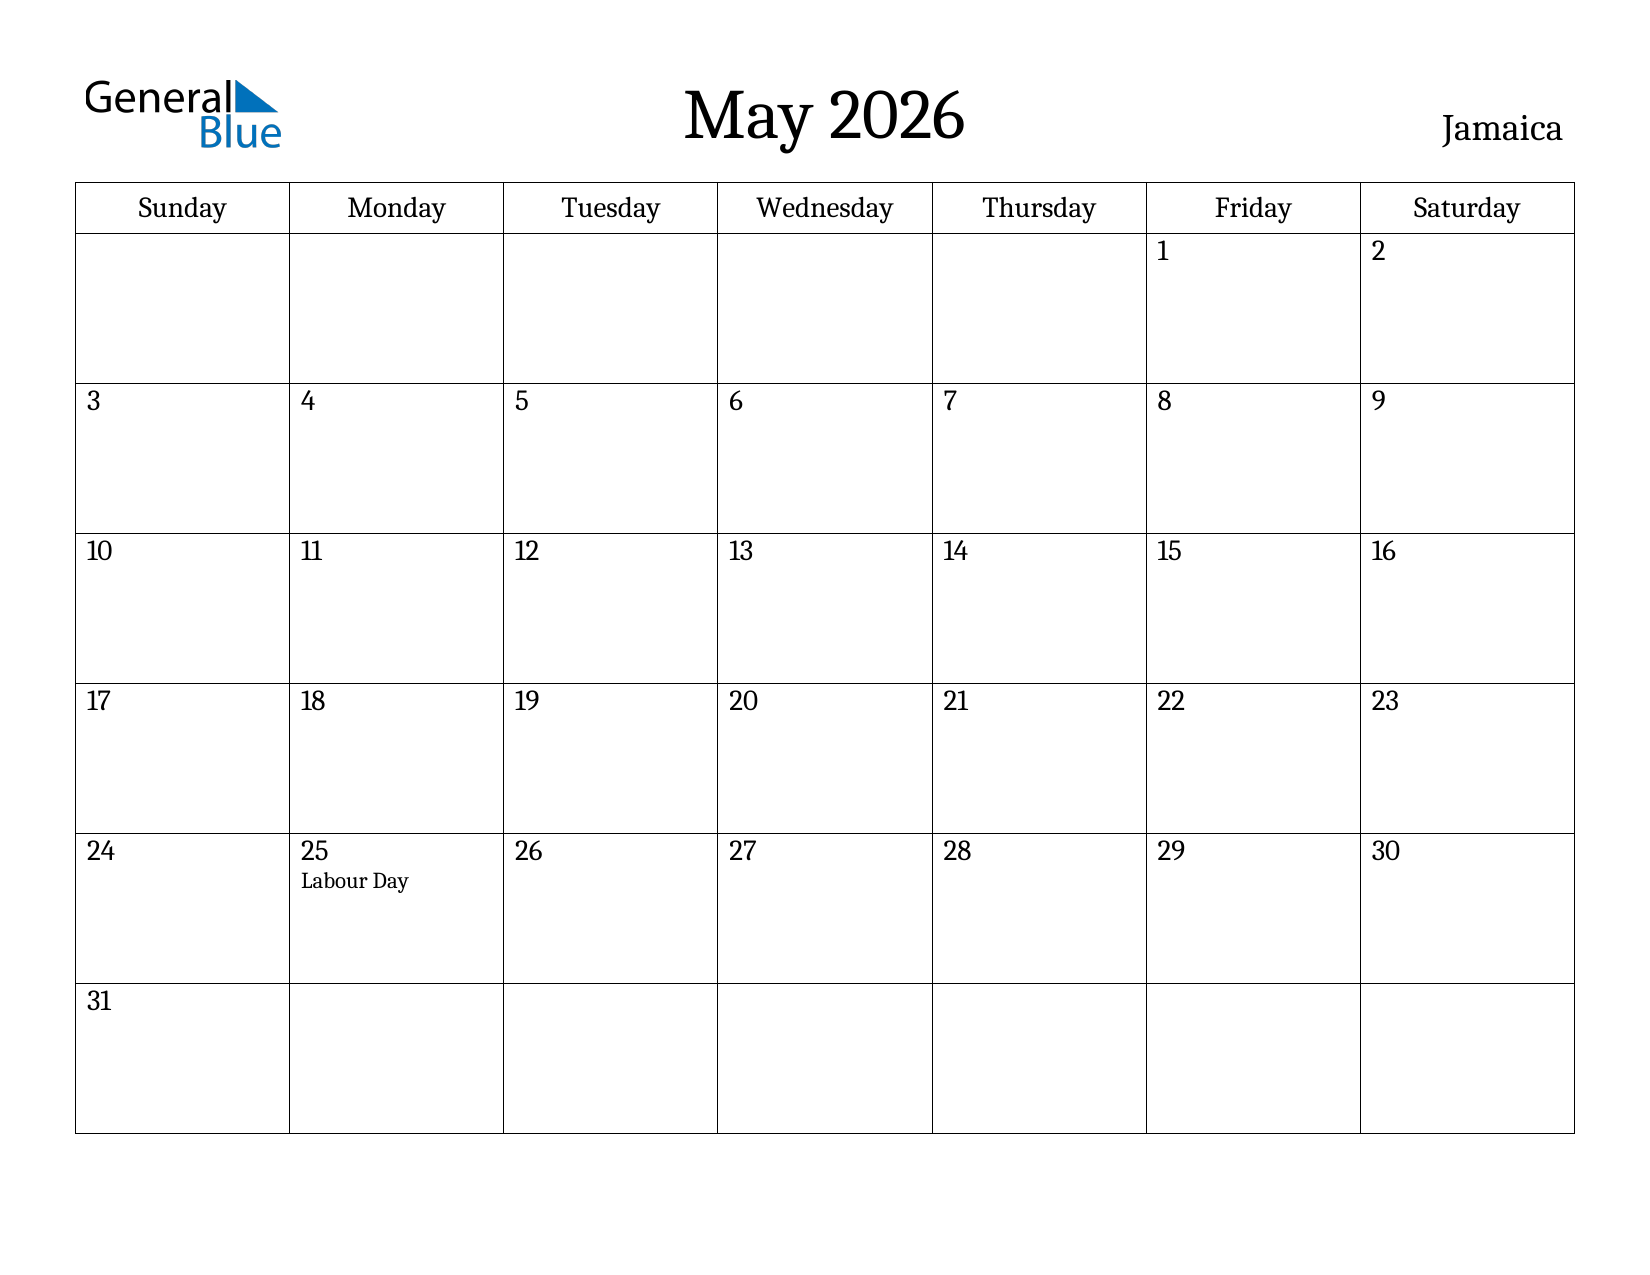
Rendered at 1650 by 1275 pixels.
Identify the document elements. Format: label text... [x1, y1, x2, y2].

table_cell [718, 868, 932, 983]
table_cell [933, 717, 1146, 833]
table_cell [504, 868, 717, 983]
table_cell [504, 717, 717, 833]
table_cell 15 [1147, 534, 1360, 567]
table_cell Sunday [76, 183, 289, 233]
table_cell [718, 417, 932, 533]
table_cell 13 [718, 534, 932, 567]
table_cell [504, 234, 717, 267]
table_cell Tuesday [504, 183, 717, 233]
table_cell [933, 567, 1146, 683]
table_cell [76, 868, 289, 983]
table_cell [933, 868, 1146, 983]
table_header May 2026 [504, 75, 1146, 182]
table_cell 3 [76, 384, 289, 417]
table_cell 25 [290, 834, 503, 867]
table_cell [290, 1018, 503, 1133]
table_cell [76, 567, 289, 683]
table_cell [1147, 984, 1360, 1017]
table_cell [1361, 984, 1574, 1017]
table_cell [76, 717, 289, 833]
table_cell [718, 717, 932, 833]
table_cell 1 [1147, 234, 1360, 267]
table_cell 27 [718, 834, 932, 867]
table_cell [76, 234, 289, 267]
table_cell 5 [504, 384, 717, 417]
table_cell Thursday [933, 183, 1146, 233]
table_cell [290, 267, 503, 383]
table_cell 9 [1361, 384, 1574, 417]
table_cell 24 [76, 834, 289, 867]
table_cell [718, 267, 932, 383]
table_cell 11 [290, 534, 503, 567]
table_cell [718, 567, 932, 683]
table_cell [76, 1018, 289, 1133]
table_cell [1147, 567, 1360, 683]
table_cell Saturday [1361, 183, 1574, 233]
table_cell [718, 1018, 932, 1133]
table_cell 19 [504, 684, 717, 717]
table_cell 26 [504, 834, 717, 867]
table_cell [1361, 717, 1574, 833]
table_cell 28 [933, 834, 1146, 867]
table_cell [76, 417, 289, 533]
table_cell [718, 234, 932, 267]
table_cell [1147, 1018, 1360, 1133]
table_cell [504, 984, 717, 1017]
table_cell [933, 984, 1146, 1017]
table_cell 22 [1147, 684, 1360, 717]
table_cell 20 [718, 684, 932, 717]
table_cell [504, 1018, 717, 1133]
table_cell 12 [504, 534, 717, 567]
table_cell 7 [933, 384, 1146, 417]
table_cell 8 [1147, 384, 1360, 417]
table_cell [1361, 267, 1574, 383]
table_cell [290, 567, 503, 683]
table_cell 30 [1361, 834, 1574, 867]
table_cell [1147, 417, 1360, 533]
table_cell [1361, 567, 1574, 683]
table_cell [933, 234, 1146, 267]
table_cell 6 [718, 384, 932, 417]
table_cell [1361, 1018, 1574, 1133]
table_cell [1147, 717, 1360, 833]
table_cell [1147, 267, 1360, 383]
table_cell Friday [1147, 183, 1360, 233]
table_cell Labour Day [290, 868, 503, 983]
table_cell [290, 417, 503, 533]
table_cell [718, 984, 932, 1017]
table_cell 4 [290, 384, 503, 417]
table_cell 16 [1361, 534, 1574, 567]
table_cell [504, 417, 717, 533]
table_cell [290, 717, 503, 833]
table_cell 31 [76, 984, 289, 1017]
table_cell [504, 567, 717, 683]
table_cell [1361, 417, 1574, 533]
table_cell [933, 417, 1146, 533]
table_cell 2 [1361, 234, 1574, 267]
table_cell [933, 267, 1146, 383]
table_header [76, 75, 503, 182]
table_cell Wednesday [718, 183, 932, 233]
table_cell [933, 1018, 1146, 1133]
table_cell [504, 267, 717, 383]
table_cell 14 [933, 534, 1146, 567]
table_cell 29 [1147, 834, 1360, 867]
table_header Jamaica [1146, 75, 1574, 182]
table_cell [76, 267, 289, 383]
table_cell [290, 984, 503, 1017]
table_cell [290, 234, 503, 267]
table_cell [1361, 868, 1574, 983]
table_cell Monday [290, 183, 503, 233]
table_cell 21 [933, 684, 1146, 717]
table_cell 10 [76, 534, 289, 567]
table_cell 17 [76, 684, 289, 717]
picture [86, 80, 281, 148]
table_cell [1147, 868, 1360, 983]
table_cell 23 [1361, 684, 1574, 717]
table_cell 18 [290, 684, 503, 717]
